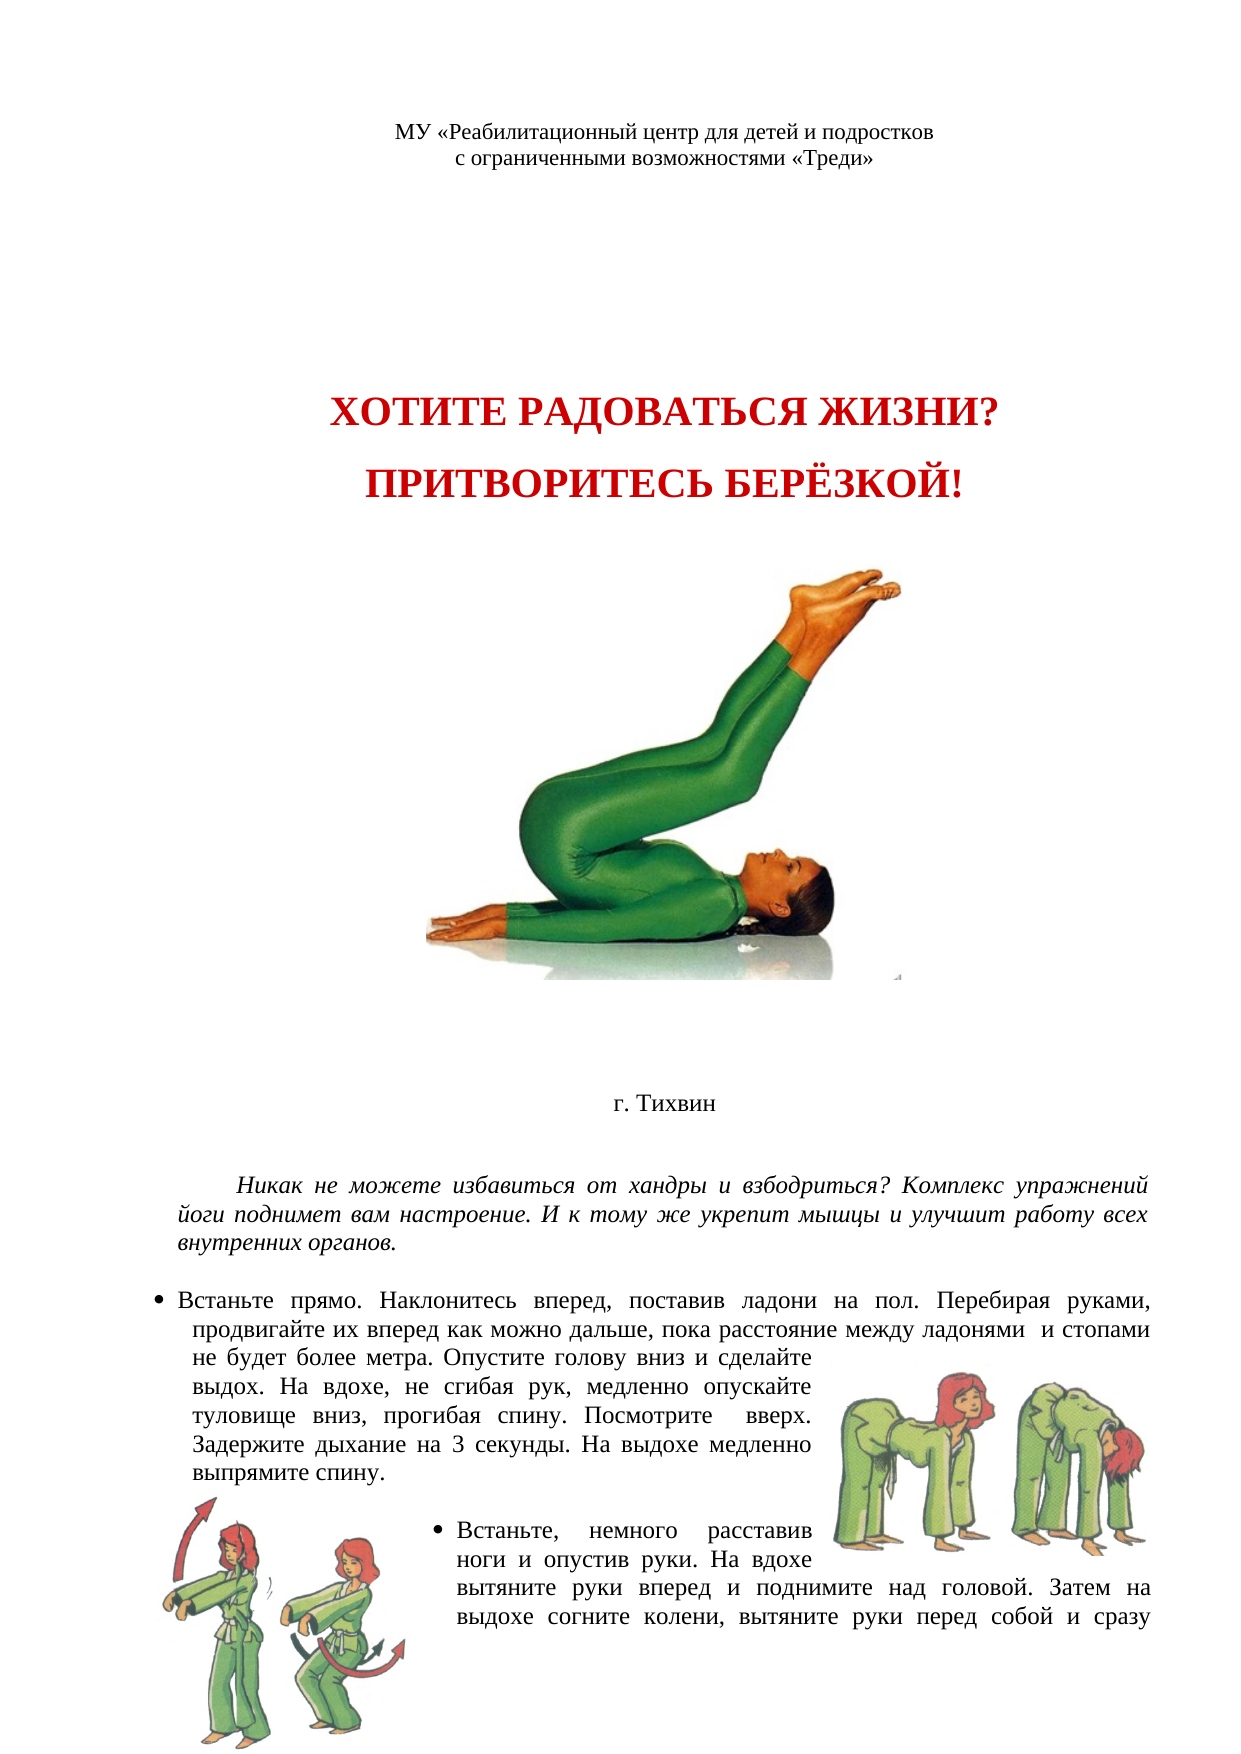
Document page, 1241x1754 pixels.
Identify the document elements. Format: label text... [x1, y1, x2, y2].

text ПРИТВОРИТЕСЬ БЕРЁЗКОЙ! [177, 458, 1152, 506]
text г. Тихвин [177, 1088, 1152, 1117]
list Встаньте прямо. Наклонитесь вперед, поставив ладони на пол. Перебирая руками, продвигайте их вперед как можно дальше, пока расстояние между ладонями и стопами не будет более метра. Опустите голову вниз и сделайте выдох. На вдохе, не сгибая рук, медленно опускайте туловище вниз, прогибая спину. Посмотрите вверх. Задержите дыхание на 3 секунды. На выдохе медленно выпрямите спину. [154, 1285, 1152, 1486]
picture [426, 563, 903, 980]
picture [155, 1491, 408, 1751]
text Никак не можете избавиться от хандры и взбодриться? Комплекс упражнений йоги поднимет вам настроение. И к тому же укрепит мышцы и улучшит работу всех внутренних органов. [177, 1170, 1152, 1256]
text ХОТИТЕ РАДОВАТЬСЯ ЖИЗНИ? [177, 386, 1152, 434]
picture [829, 1364, 1149, 1555]
text МУ «Реабилитационный центр для детей и подростков [177, 118, 1152, 144]
text с ограниченными возможностями «Треди» [177, 144, 1152, 171]
